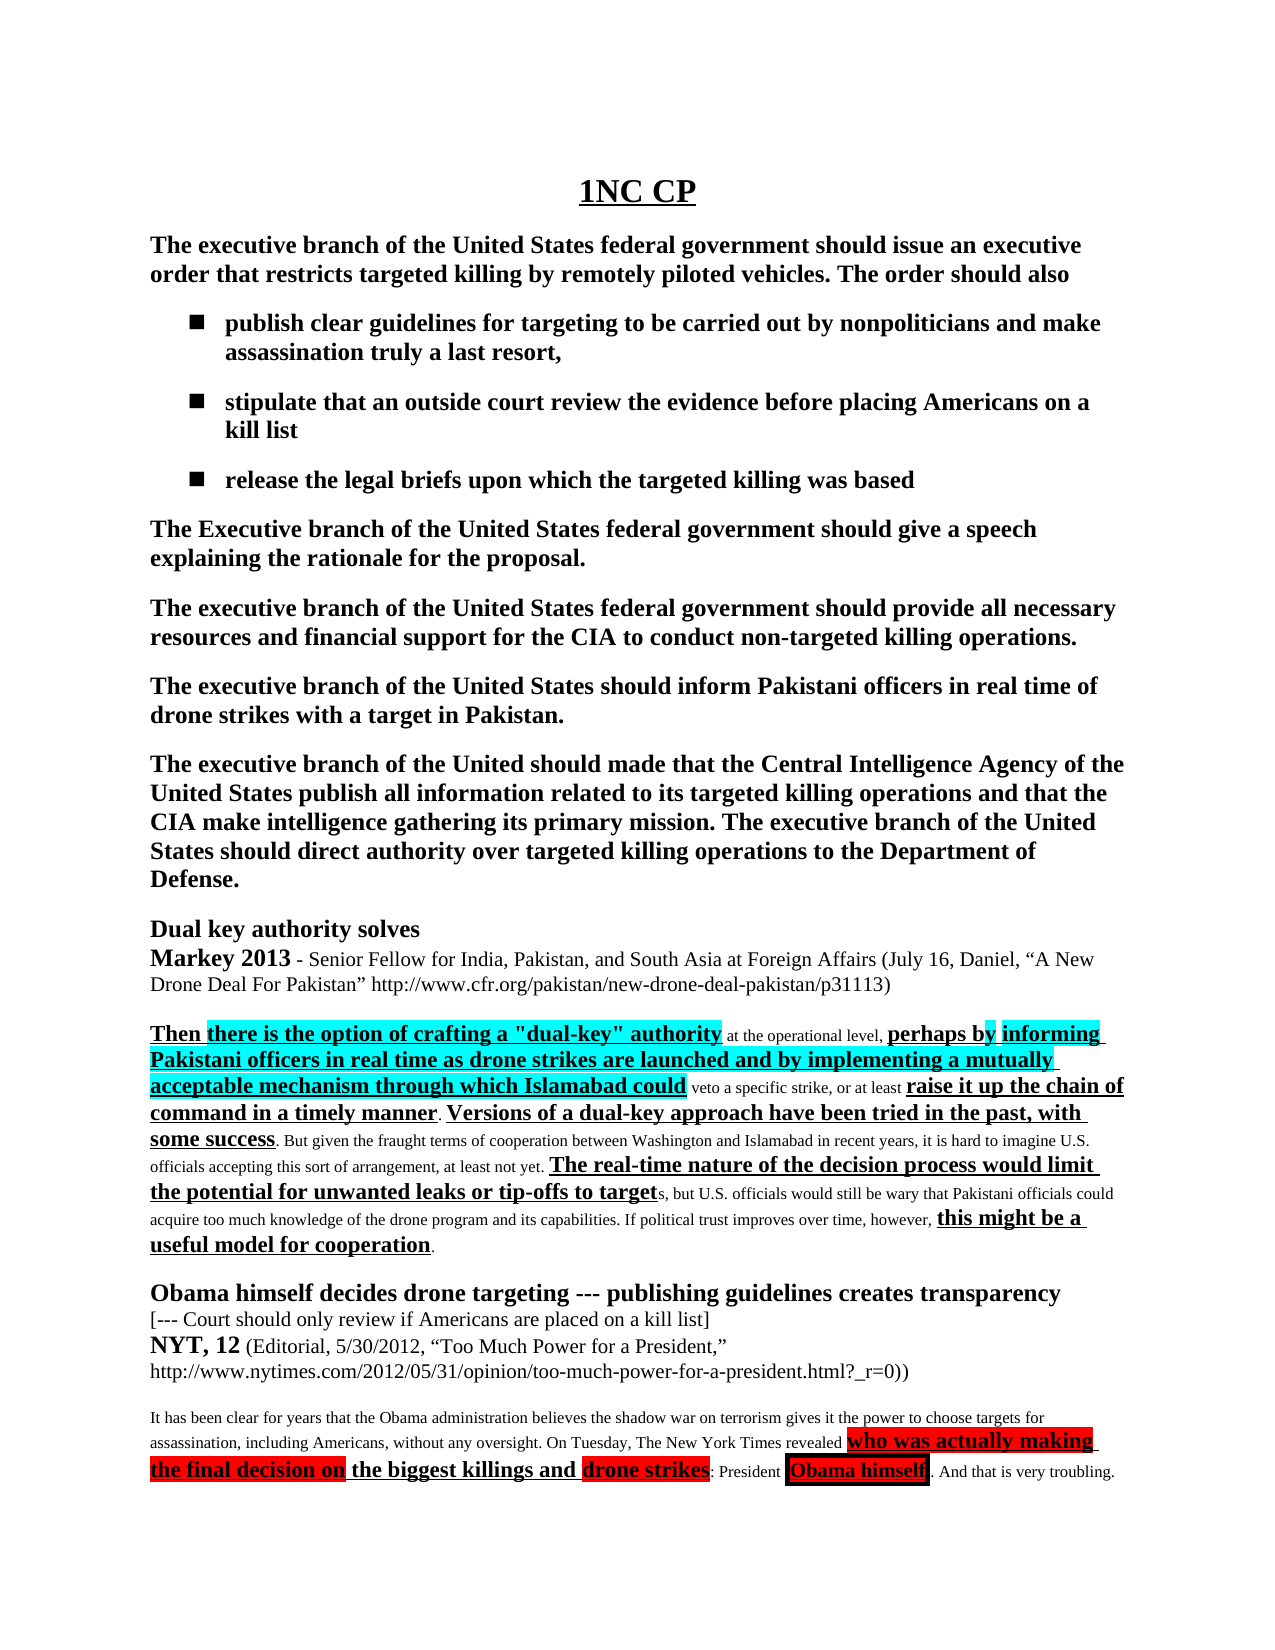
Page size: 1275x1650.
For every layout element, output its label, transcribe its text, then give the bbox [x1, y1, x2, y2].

subtitle The executive branch of the United should made that the Central Intelligence Agency of the United States publish all information related to its targeted killing operations and that the CIA make intelligence gathering its primary mission. The executive branch of the United States should direct authority over targeted killing operations to the Department of Defense. [150, 749, 1125, 893]
text NYT, 12 (Editorial, 5/30/2012, “Too Much Power for a President,” http://www.nytimes.com/2012/05/31/opinion/too-much-power-for-a-president.html?_r=0)) [150, 1331, 1125, 1383]
text [--- Court should only review if Americans are placed on a kill list] [150, 1307, 1125, 1331]
subtitle The executive branch of the United States federal government should provide all necessary resources and financial support for the CIA to conduct non-targeted killing operations. [150, 593, 1125, 650]
subtitle 1NC CP [150, 171, 1125, 209]
subtitle release the legal briefs upon which the targeted killing was based [187, 465, 1125, 494]
subtitle The executive branch of the United States should inform Pakistani officers in real time of drone strikes with a target in Pakistan. [150, 671, 1125, 729]
subtitle Dual key authority solves [150, 914, 1125, 943]
subtitle Obama himself decides drone targeting --- publishing guidelines creates transparency [150, 1278, 1125, 1307]
subtitle The Executive branch of the United States federal government should give a speech explaining the rationale for the proposal. [150, 514, 1125, 572]
subtitle stipulate that an outside court review the evidence before placing Americans on a kill list [187, 387, 1125, 444]
subtitle publish clear guidelines for targeting to be carried out by nonpoliticians and make assassination truly a last resort, [187, 308, 1125, 366]
text Then there is the option of crafting a "dual-key" authority at the operational level, perhaps by informing Pakistani officers in real time as drone strikes are launched and by implementing a mutually acceptable mechanism through which Islamabad could veto a specific strike, or at least raise it up the chain of command in a timely manner. Versions of a dual-key approach have been tried in the past, with some success. But given the fraught terms of cooperation between Washington and Islamabad in recent years, it is hard to imagine U.S. officials accepting this sort of arrangement, at least not yet. The real-time nature of the decision process would limit the potential for unwanted leaks or tip-offs to targets, but U.S. officials would still be wary that Pakistani officials could acquire too much knowledge of the drone program and its capabilities. If political trust improves over time, however, this might be a useful model for cooperation. [150, 1020, 1125, 1257]
subtitle The executive branch of the United States federal government should issue an executive order that restricts targeted killing by remotely piloted vehicles. The order should also [150, 230, 1125, 287]
text Markey 2013 - Senior Fellow for India, Pakistan, and South Asia at Foreign Affairs (July 16, Daniel, “A New Drone Deal For Pakistan” http://www.cfr.org/pakistan/new-drone-deal-pakistan/p31113) [150, 943, 1125, 996]
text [150, 1407, 1125, 1486]
